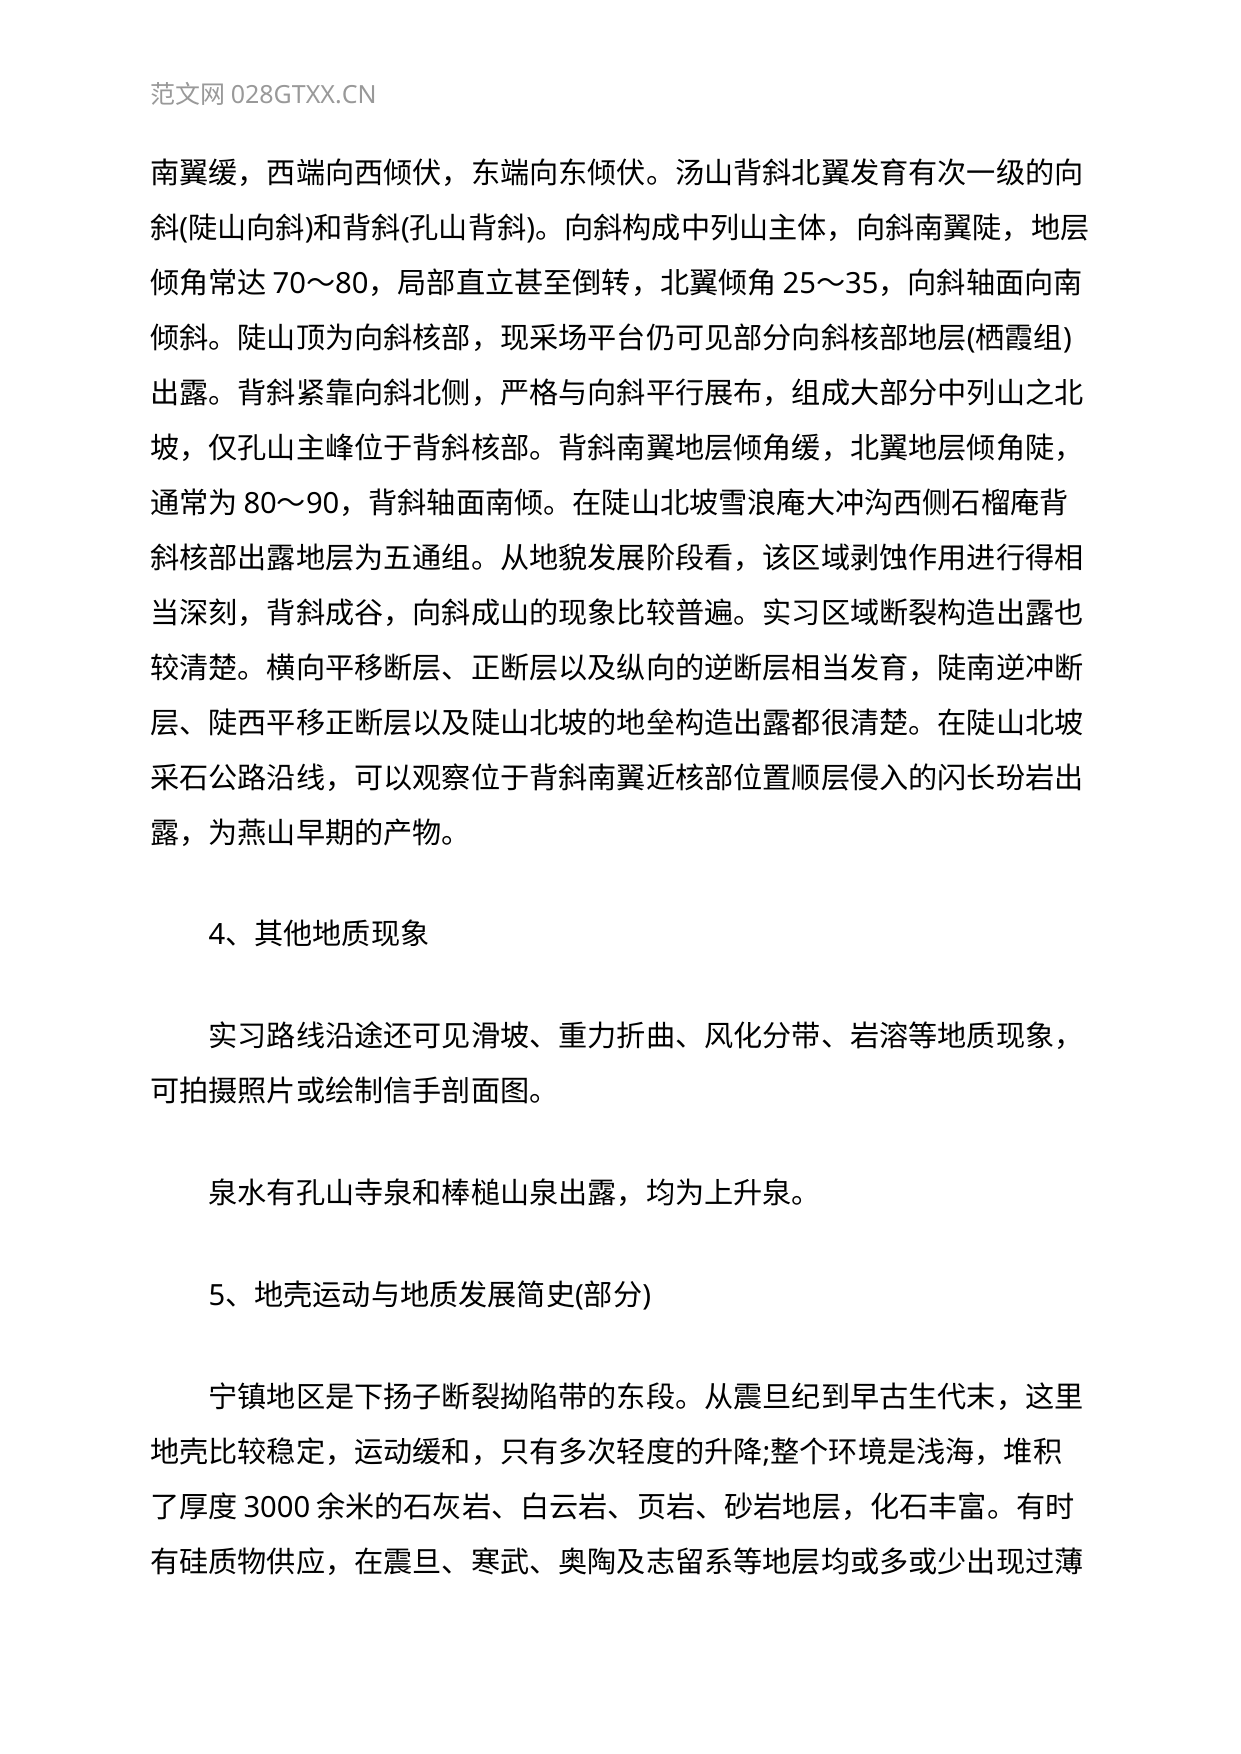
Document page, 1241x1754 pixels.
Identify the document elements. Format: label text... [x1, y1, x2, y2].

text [150, 1373, 1090, 1581]
text 5、地壳运动与地质发展简史(部分) [150, 1271, 1090, 1314]
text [150, 150, 1090, 851]
text 实习路线沿途还可见滑坡、重力折曲、风化分带、岩溶等地质现象，可拍摄照片或绘制信手剖面图。 [150, 1013, 1090, 1110]
text 泉水有孔山寺泉和棒槌山泉出露，均为上升泉。 [150, 1169, 1090, 1212]
text 4、其他地质现象 [150, 911, 1090, 953]
